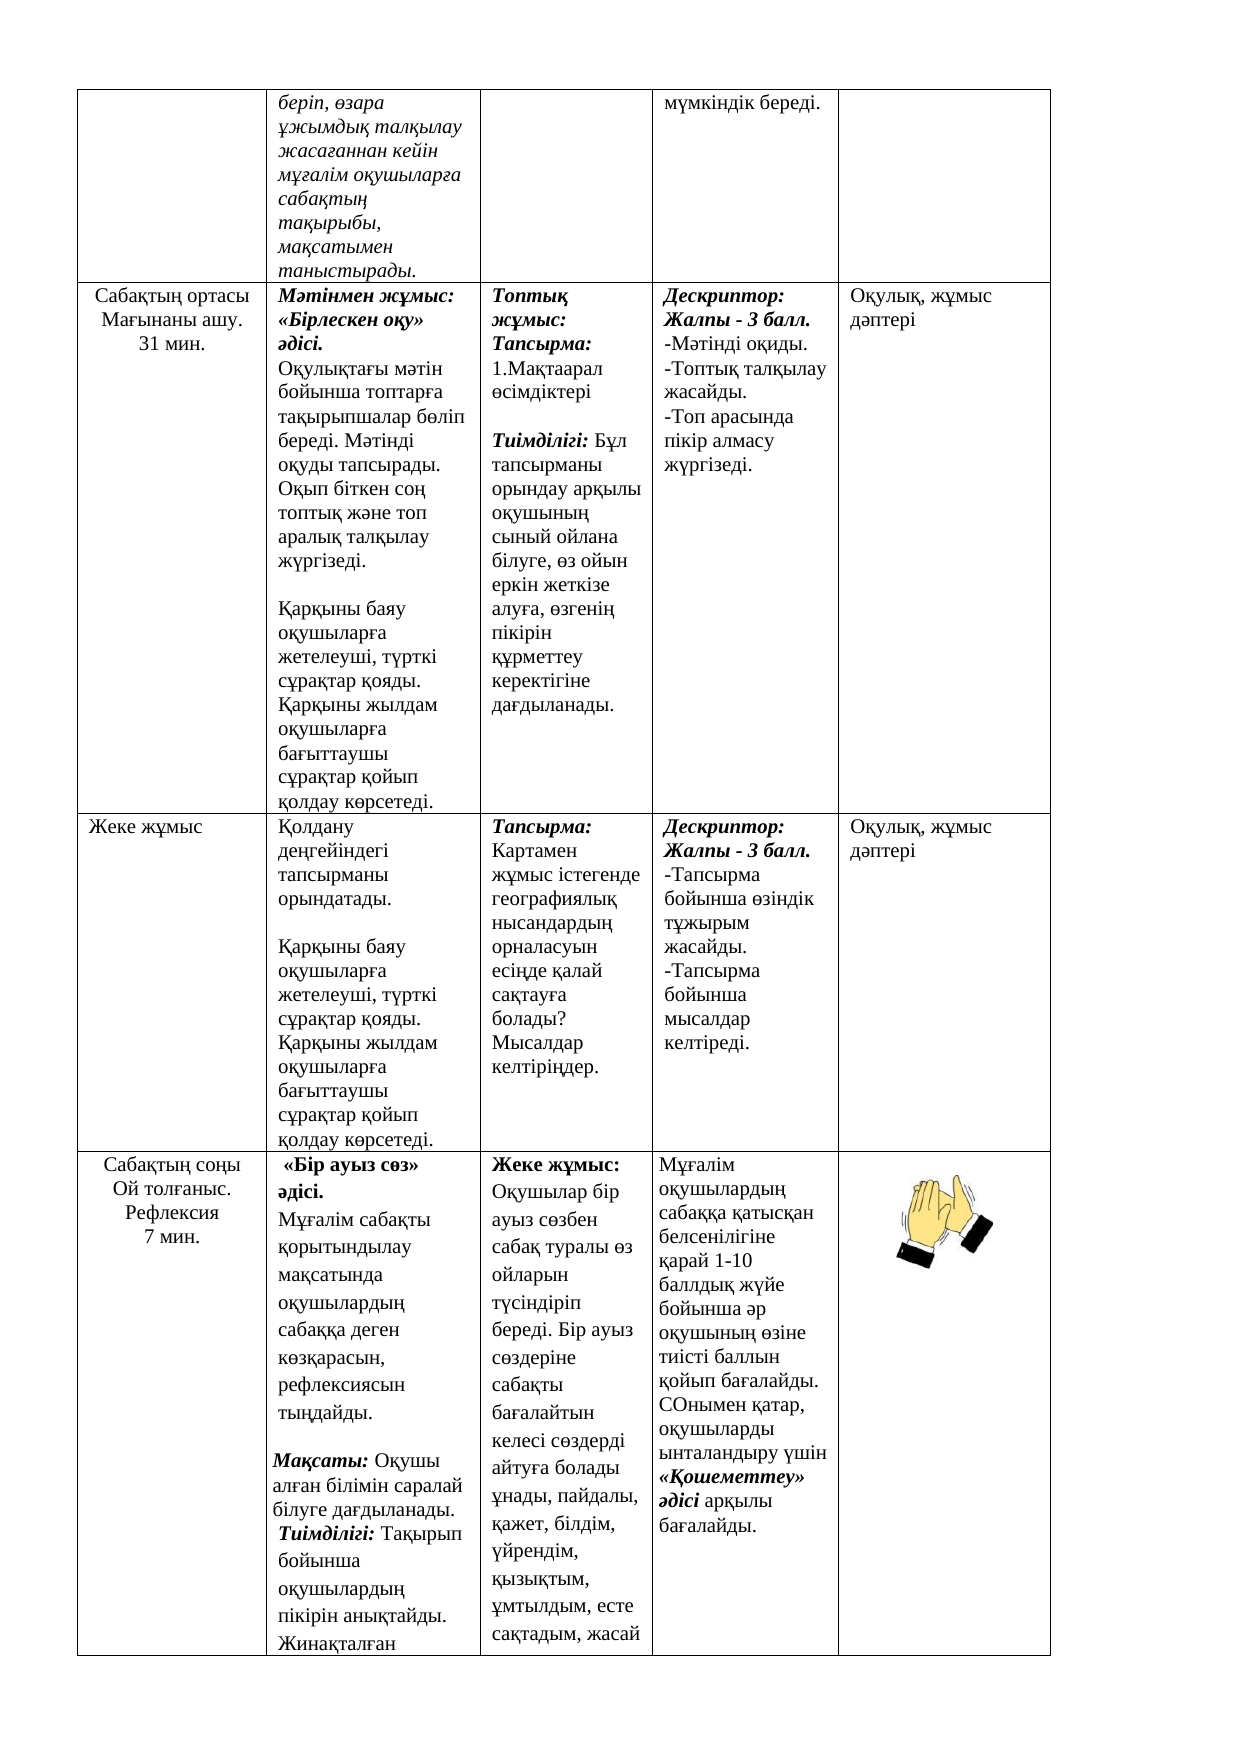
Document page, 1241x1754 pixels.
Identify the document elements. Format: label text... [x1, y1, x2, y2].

table_cell Дескриптор: Жалпы - 3 балл. -Тапсырма бойынша өзіндік тұжырым жасайды. -Тапсырма бойынша мысалдар келтіреді. [653, 814, 838, 1151]
picture [896, 1175, 994, 1269]
table_cell Тапсырма: Картамен жұмыс істегенде географиялық нысандардың орналасуын есіңде қалай сақтауға болады? Мысалдар келтіріңдер. [481, 814, 652, 1151]
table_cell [839, 90, 1050, 282]
table_cell Жеке жұмыс [78, 814, 266, 1151]
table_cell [481, 90, 652, 282]
table_cell Қолдану деңгейіндегі тапсырманы орындатады. Қарқыны баяу оқушыларға жетелеуші, түрткі сұрақтар қояды. Қарқыны жылдам оқушыларға бағыттаушы сұрақтар қойып қолдау көрсетеді. [267, 814, 480, 1151]
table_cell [78, 1152, 266, 1655]
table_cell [267, 1152, 480, 1655]
table_cell Оқулық, жұмыс дәптері [839, 283, 1050, 813]
table_cell Сабақтың ортасы Мағынаны ашу. 31 мин. [78, 283, 266, 813]
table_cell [653, 90, 838, 282]
table_cell [839, 1152, 1050, 1655]
table_cell Топтық жұмыс: Тапсырма: 1.Мақтаарал өсімдіктері Тиімділігі: Бұл тапсырманы орындау арқылы оқушының сыный ойлана білуге, өз ойын еркін жеткізе алуға, өзгенің пікірін құрметтеу керектігіне дағдыланады. [481, 283, 652, 813]
table_cell Дескриптор: Жалпы - 3 балл. -Мәтінді оқиды. -Топтық талқылау жасайды. -Топ арасында пікір алмасу жүргізеді. [653, 283, 838, 813]
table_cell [267, 90, 480, 282]
table_cell Мәтінмен жұмыс: «Бірлескен оқу» әдісі. Оқулықтағы мәтін бойынша топтарға тақырыпшалар бөліп береді. Мәтінді оқуды тапсырады. Оқып біткен соң топтық және топ аралық талқылау жүргізеді. Қарқыны баяу оқушыларға жетелеуші, түрткі сұрақтар қояды. Қарқыны жылдам оқушыларға бағыттаушы сұрақтар қойып қолдау көрсетеді. [267, 283, 480, 813]
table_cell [653, 1152, 838, 1655]
table_cell Оқулық, жұмыс дәптері [839, 814, 1050, 1151]
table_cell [481, 1152, 652, 1655]
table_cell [78, 90, 266, 282]
